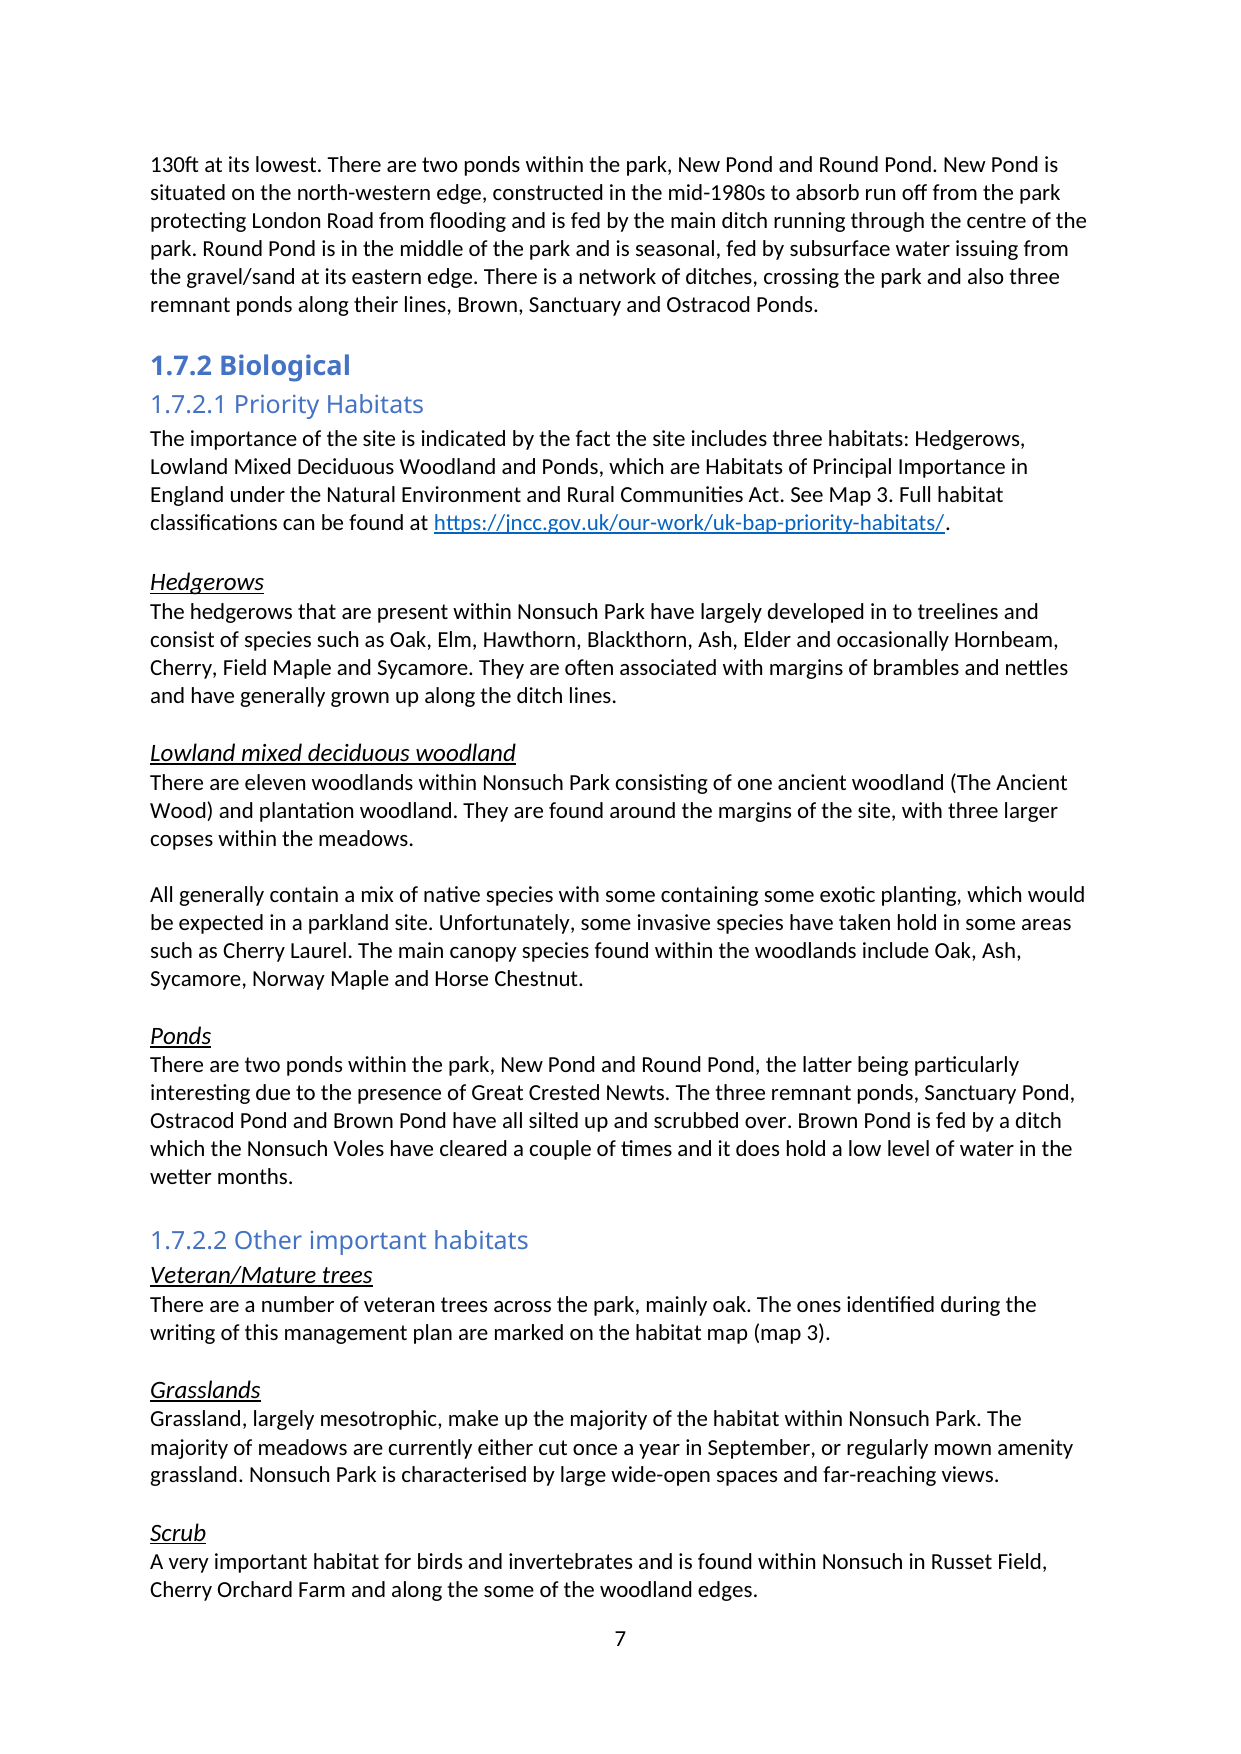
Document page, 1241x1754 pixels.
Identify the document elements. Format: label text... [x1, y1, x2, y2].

text The hedgerows that are present within Nonsuch Park have largely developed in to treelines and consist of species such as Oak, Elm, Hawthorn, Blackthorn, Ash, Elder and occasionally Hornbeam, Cherry, Field Maple and Sycamore. They are often associated with margins of brambles and nettles and have generally grown up along the ditch lines. [150, 597, 1090, 709]
subtitle 1.7.2.1 Priority Habitats [150, 387, 1090, 421]
text There are eleven woodlands within Nonsuch Park consisting of one ancient woodland (The Ancient Wood) and plantation woodland. They are found around the margins of the site, with three larger copses within the meadows. [150, 768, 1090, 852]
text Grassland, largely mesotrophic, make up the majority of the habitat within Nonsuch Park. The majority of meadows are currently either cut once a year in September, or regularly mown amenity grassland. Nonsuch Park is characterised by large wide-open spaces and far-reaching views. [150, 1404, 1090, 1489]
text Lowland mixed deciduous woodland [150, 737, 1090, 768]
text There are a number of veteran trees across the park, mainly oak. The ones identified during the writing of this management plan are marked on the habitat map (map 3). [150, 1290, 1090, 1346]
text Ponds [150, 1020, 1090, 1050]
text Grasslands [150, 1374, 1090, 1404]
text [150, 150, 1090, 318]
text The importance of the site is indicated by the fact the site includes three habitats: Hedgerows, Lowland Mixed Deciduous Woodland and Ponds, which are Habitats of Principal Importance in England under the Natural Environment and Rural Communities Act. See Map 3. Full habitat classifications can be found at https://jncc.gov.uk/our-work/uk-bap-priority-habitats/. [150, 424, 1090, 536]
text All generally contain a mix of native species with some containing some exotic planting, which would be expected in a parkland site. Unfortunately, some invasive species have taken hold in some areas such as Cherry Laurel. The main canopy species found within the woodlands include Oak, Ash, Sycamore, Norway Maple and Horse Chestnut. [150, 880, 1090, 992]
text Hedgerows [150, 567, 1090, 597]
subtitle 1.7.2.2 Other important habitats [150, 1223, 1090, 1257]
text A very important habitat for birds and invertebrates and is found within Nonsuch in Russet Field, Cherry Orchard Farm and along the some of the woodland edges. [150, 1547, 1090, 1603]
text Veteran/Mature trees [150, 1259, 1090, 1290]
subtitle 1.7.2 Biological [150, 346, 1090, 383]
text Scrub [150, 1517, 1090, 1547]
text There are two ponds within the park, New Pond and Round Pond, the latter being particularly interesting due to the presence of Great Crested Newts. The three remnant ponds, Sanctuary Pond, Ostracod Pond and Brown Pond have all silted up and scrubbed over. Brown Pond is fed by a ditch which the Nonsuch Voles have cleared a couple of times and it does hold a low level of water in the wetter months. [150, 1050, 1090, 1191]
